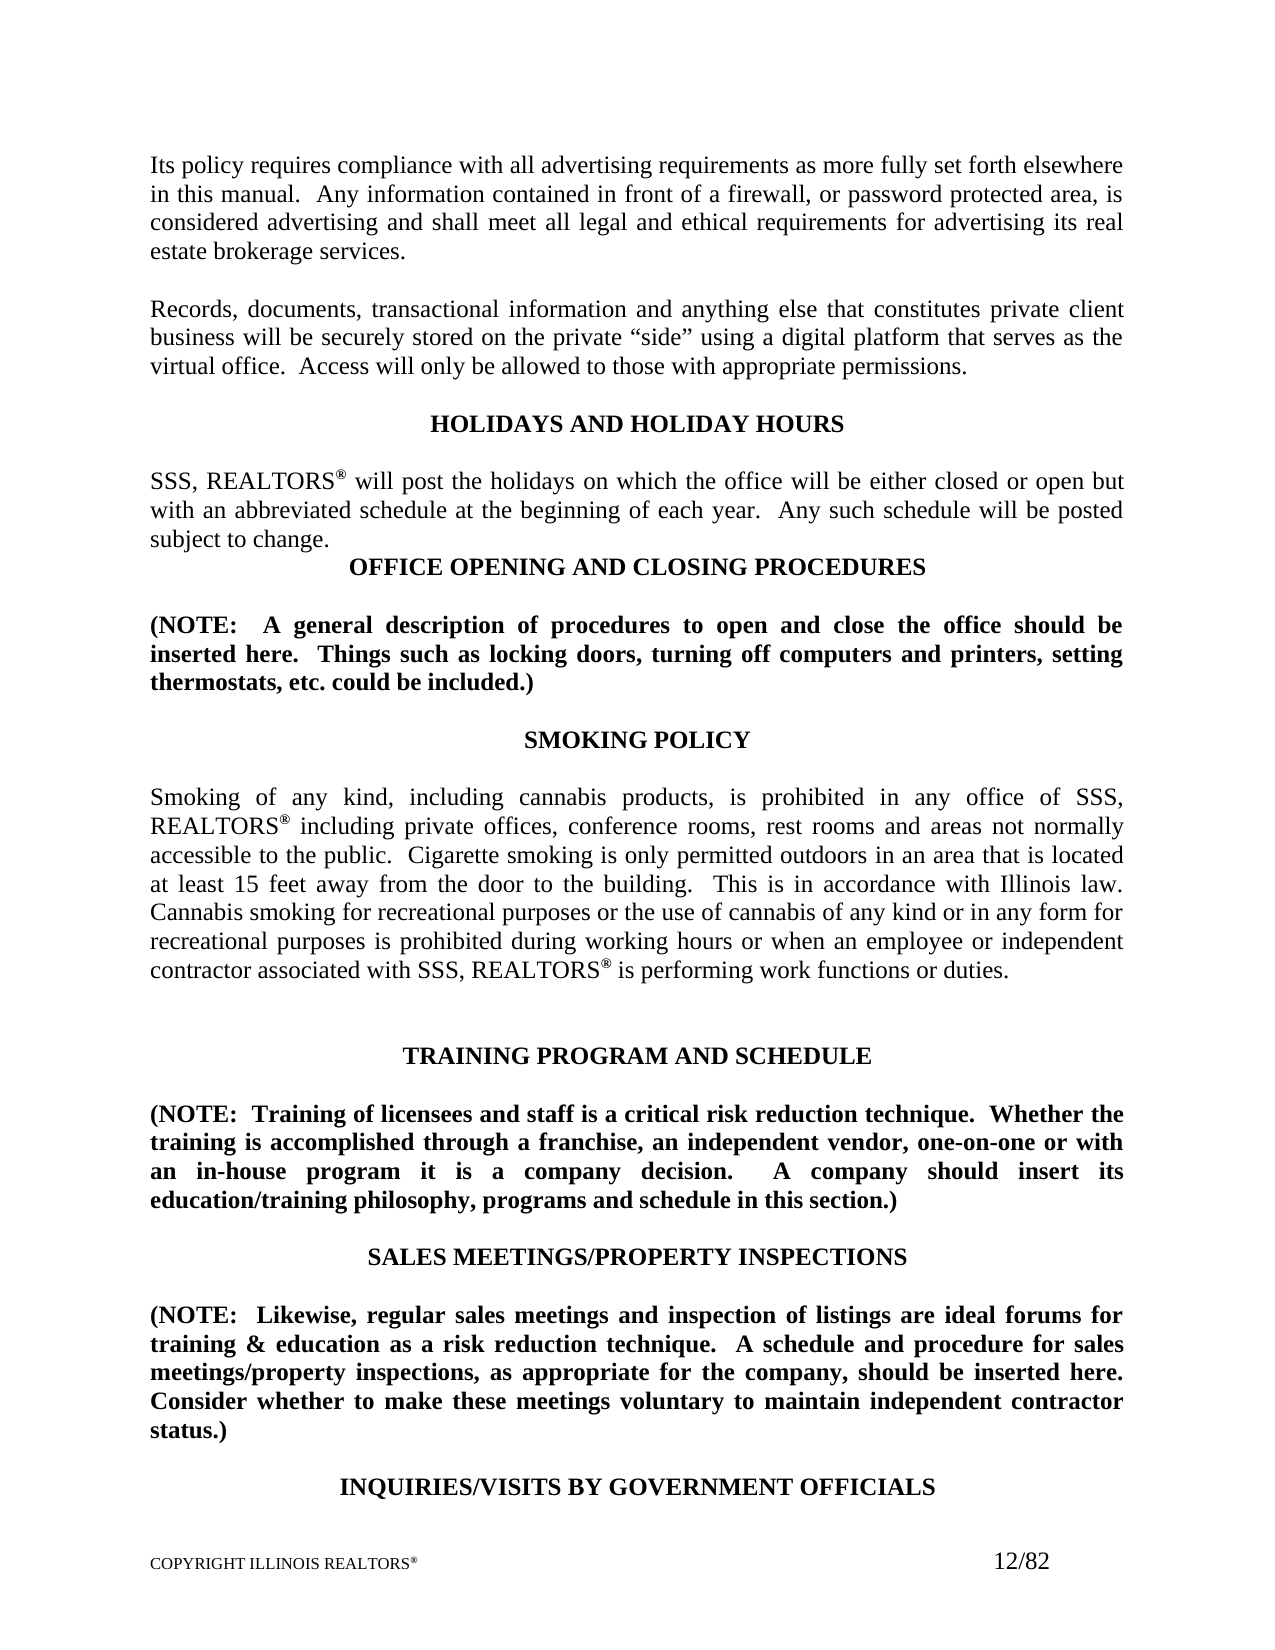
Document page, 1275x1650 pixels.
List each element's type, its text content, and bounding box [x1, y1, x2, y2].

text Its policy requires compliance with all advertising requirements as more fully set forth elsewhere in this manual. Any information contained in front of a firewall, or password protected area, is considered advertising and shall meet all legal and ethical requirements for advertising its real estate brokerage services. [150, 150, 1125, 265]
text SMOKING POLICY [150, 725, 1125, 754]
subtitle INQUIRIES/VISITS BY GOVERNMENT OFFICIALS [150, 1472, 1125, 1501]
text TRAINING PROGRAM AND SCHEDULE [150, 1041, 1125, 1070]
text Smoking of any kind, including cannabis products, is prohibited in any office of SSS, REALTORS® including private offices, conference rooms, rest rooms and areas not normally accessible to the public. Cigarette smoking is only permitted outdoors in an area that is located at least 15 feet away from the door to the building. This is in accordance with Illinois law. Cannabis smoking for recreational purposes or the use of cannabis of any kind or in any form for recreational purposes is prohibited during working hours or when an employee or independent contractor associated with SSS, REALTORS® is performing work functions or duties. [150, 782, 1125, 984]
text (NOTE: Training of licensees and staff is a critical risk reduction technique. Whether the training is accomplished through a franchise, an independent vendor, one-on-one or with an in-house program it is a company decision. A company should insert its education/training philosophy, programs and schedule in this section.) [150, 1099, 1125, 1214]
text (NOTE: A general description of procedures to open and close the office should be inserted here. Things such as locking doors, turning off computers and printers, setting thermostats, etc. could be included.) [150, 610, 1125, 696]
text Records, documents, transactional information and anything else that constitutes private client business will be securely stored on the private “side” using a digital platform that serves as the virtual office. Access will only be allowed to those with appropriate permissions. [150, 294, 1125, 380]
text HOLIDAYS AND HOLIDAY HOURS [150, 409, 1125, 437]
text OFFICE OPENING AND CLOSING PROCEDURES [150, 552, 1125, 581]
text (NOTE: Likewise, regular sales meetings and inspection of listings are ideal forums for training & education as a risk reduction technique. A schedule and procedure for sales meetings/property inspections, as appropriate for the company, should be inserted here. Consider whether to make these meetings voluntary to maintain independent contractor status.) [150, 1300, 1125, 1444]
text SSS, REALTORS® will post the holidays on which the office will be either closed or open but with an abbreviated schedule at the beginning of each year. Any such schedule will be posted subject to change. [150, 466, 1125, 552]
text SALES MEETINGS/PROPERTY INSPECTIONS [150, 1242, 1125, 1271]
